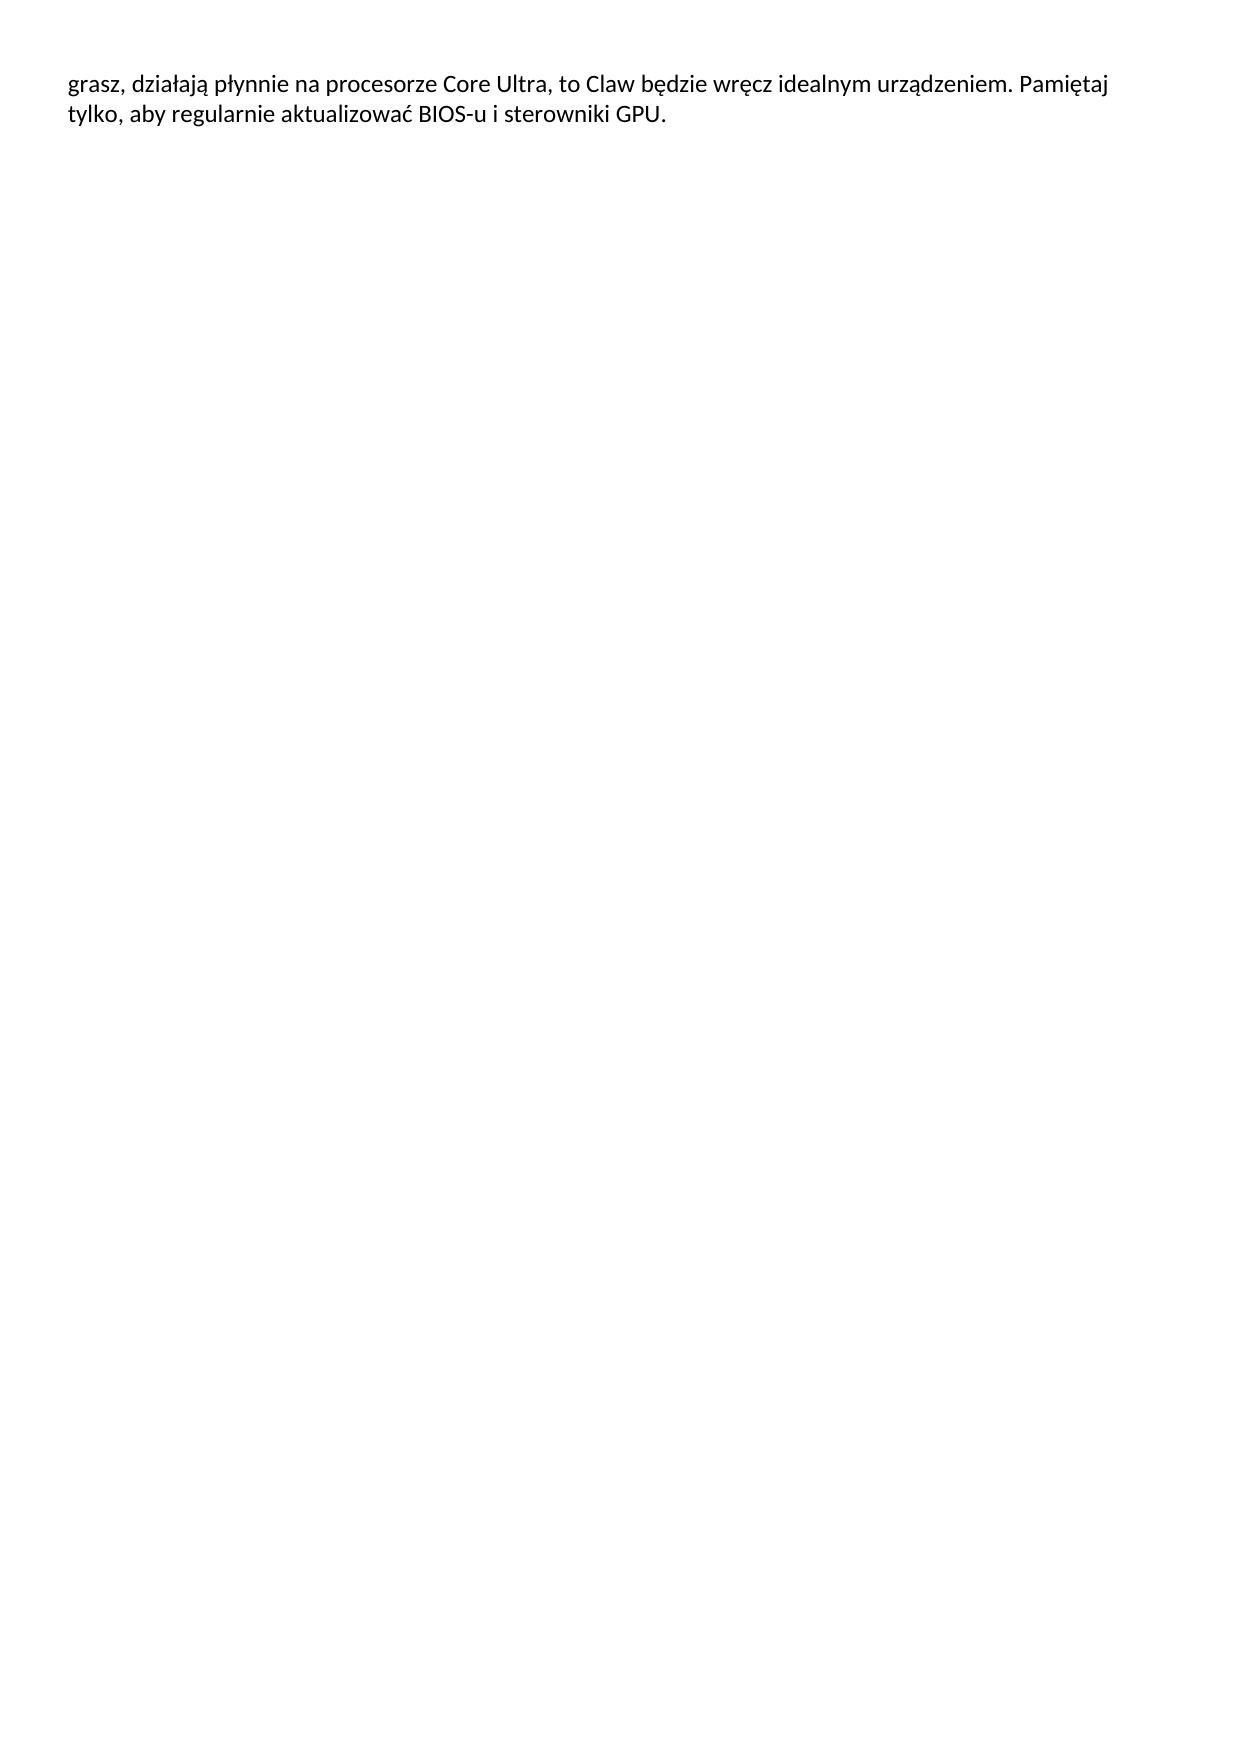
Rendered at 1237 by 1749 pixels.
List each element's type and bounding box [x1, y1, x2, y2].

text [68, 68, 1169, 129]
